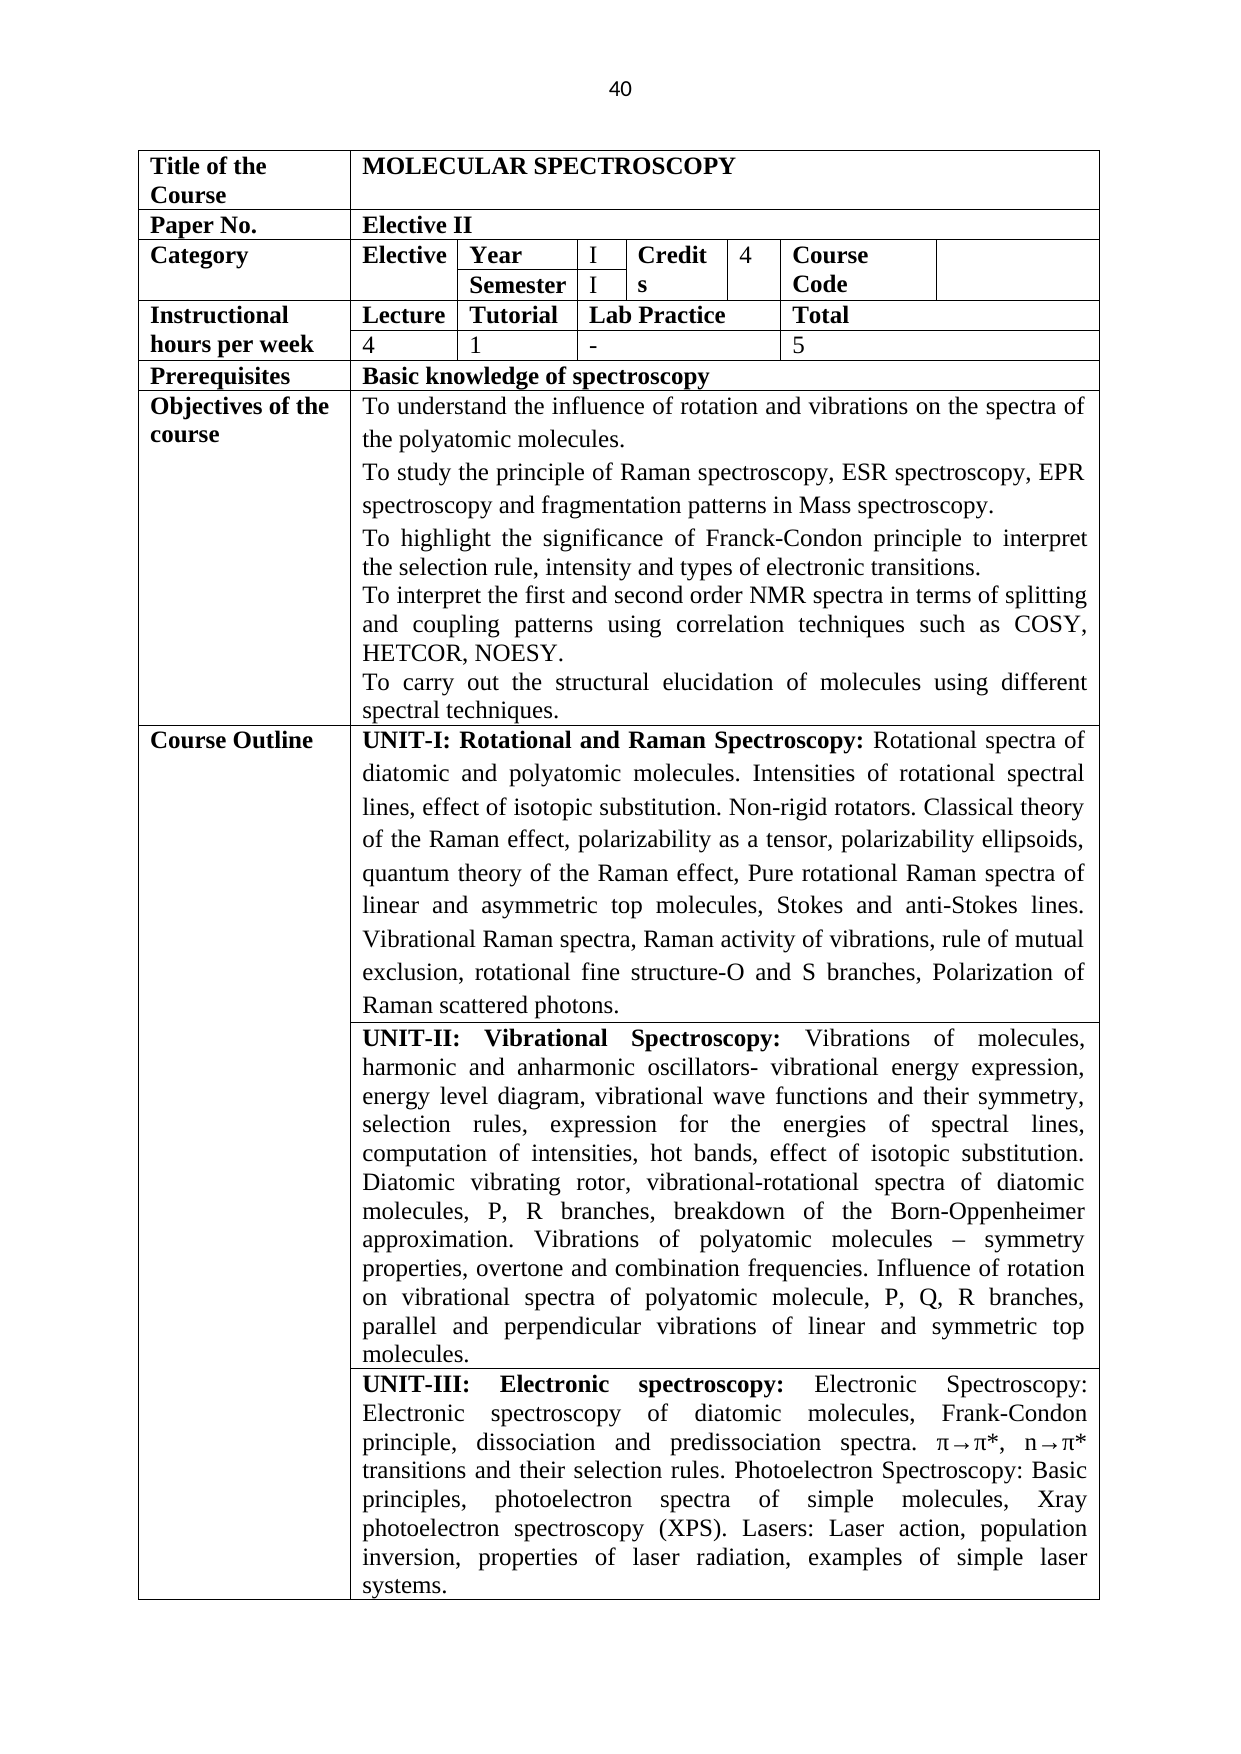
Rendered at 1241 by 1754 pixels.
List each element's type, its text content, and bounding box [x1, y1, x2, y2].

table_cell Credits [627, 240, 727, 299]
table_cell 1 [458, 331, 577, 360]
table_cell 5 [781, 331, 1099, 360]
table_header Title of the Course [139, 151, 350, 209]
table_cell Elective [351, 240, 457, 299]
table_cell To understand the influence of rotation and vibrations on the spectra of the polyatomic molecules. To study the principle of Raman spectroscopy, ESR spectroscopy, EPR spectroscopy and fragmentation patterns in Mass spectroscopy. To highlight the significance of Franck-Condon principle to interpret the selection rule, intensity and types of electronic transitions. To interpret the first and second order NMR spectra in terms of splitting and coupling patterns using correlation techniques such as COSY, HETCOR, NOESY. To carry out the structural elucidation of molecules using different spectral techniques. [351, 391, 1099, 724]
table_cell Category [139, 240, 350, 299]
table_cell Semester [458, 270, 577, 299]
table_cell Total [781, 301, 1099, 329]
table_cell I [578, 240, 626, 269]
table_cell Lecture [351, 301, 457, 329]
table_cell Instructional hours per week [139, 301, 350, 360]
table_cell Lab Practice [578, 301, 780, 329]
table_cell I [578, 270, 626, 299]
table_cell Year [458, 240, 577, 269]
table_cell [937, 240, 1099, 299]
table_cell - [578, 331, 780, 360]
table_cell Paper No. [139, 210, 350, 239]
table_cell Basic knowledge of spectroscopy [351, 361, 1099, 390]
table_cell Elective II [351, 210, 1099, 239]
table_cell UNIT-I: Rotational and Raman Spectroscopy: Rotational spectra of diatomic and polyatomic molecules. Intensities of rotational spectral lines, effect of isotopic substitution. Non-rigid rotators. Classical theory of the Raman effect, polarizability as a tensor, polarizability ellipsoids, quantum theory of the Raman effect, Pure rotational Raman spectra of linear and asymmetric top molecules, Stokes and anti-Stokes lines. Vibrational Raman spectra, Raman activity of vibrations, rule of mutual exclusion, rotational fine structure-O and S branches, Polarization of Raman scattered photons. [351, 726, 1099, 1022]
table_cell Prerequisites [139, 361, 350, 390]
table_cell Tutorial [458, 301, 577, 329]
table_cell UNIT-III: Electronic spectroscopy: Electronic Spectroscopy: Electronic spectroscopy of diatomic molecules, Frank-Condon principle, dissociation and predissociation spectra. π→π*, n→π* transitions and their selection rules. Photoelectron Spectroscopy: Basic principles, photoelectron spectra of simple molecules, Xray photoelectron spectroscopy (XPS). Lasers: Laser action, population inversion, properties of laser radiation, examples of simple laser systems. [351, 1369, 1099, 1599]
table_cell 4 [728, 240, 780, 299]
table_cell UNIT-II: Vibrational Spectroscopy: Vibrations of molecules, harmonic and anharmonic oscillators- vibrational energy expression, energy level diagram, vibrational wave functions and their symmetry, selection rules, expression for the energies of spectral lines, computation of intensities, hot bands, effect of isotopic substitution. Diatomic vibrating rotor, vibrational-rotational spectra of diatomic molecules, P, R branches, breakdown of the Born-Oppenheimer approximation. Vibrations of polyatomic molecules – symmetry properties, overtone and combination frequencies. Influence of rotation on vibrational spectra of polyatomic molecule, P, Q, R branches, parallel and perpendicular vibrations of linear and symmetric top molecules. [351, 1023, 1099, 1368]
table_cell Course Outline [139, 726, 350, 1599]
table_cell Objectives of the course [139, 391, 350, 724]
table_header MOLECULAR SPECTROSCOPY [351, 151, 1099, 209]
table_cell Course Code [781, 240, 936, 299]
table_cell 4 [351, 331, 457, 360]
